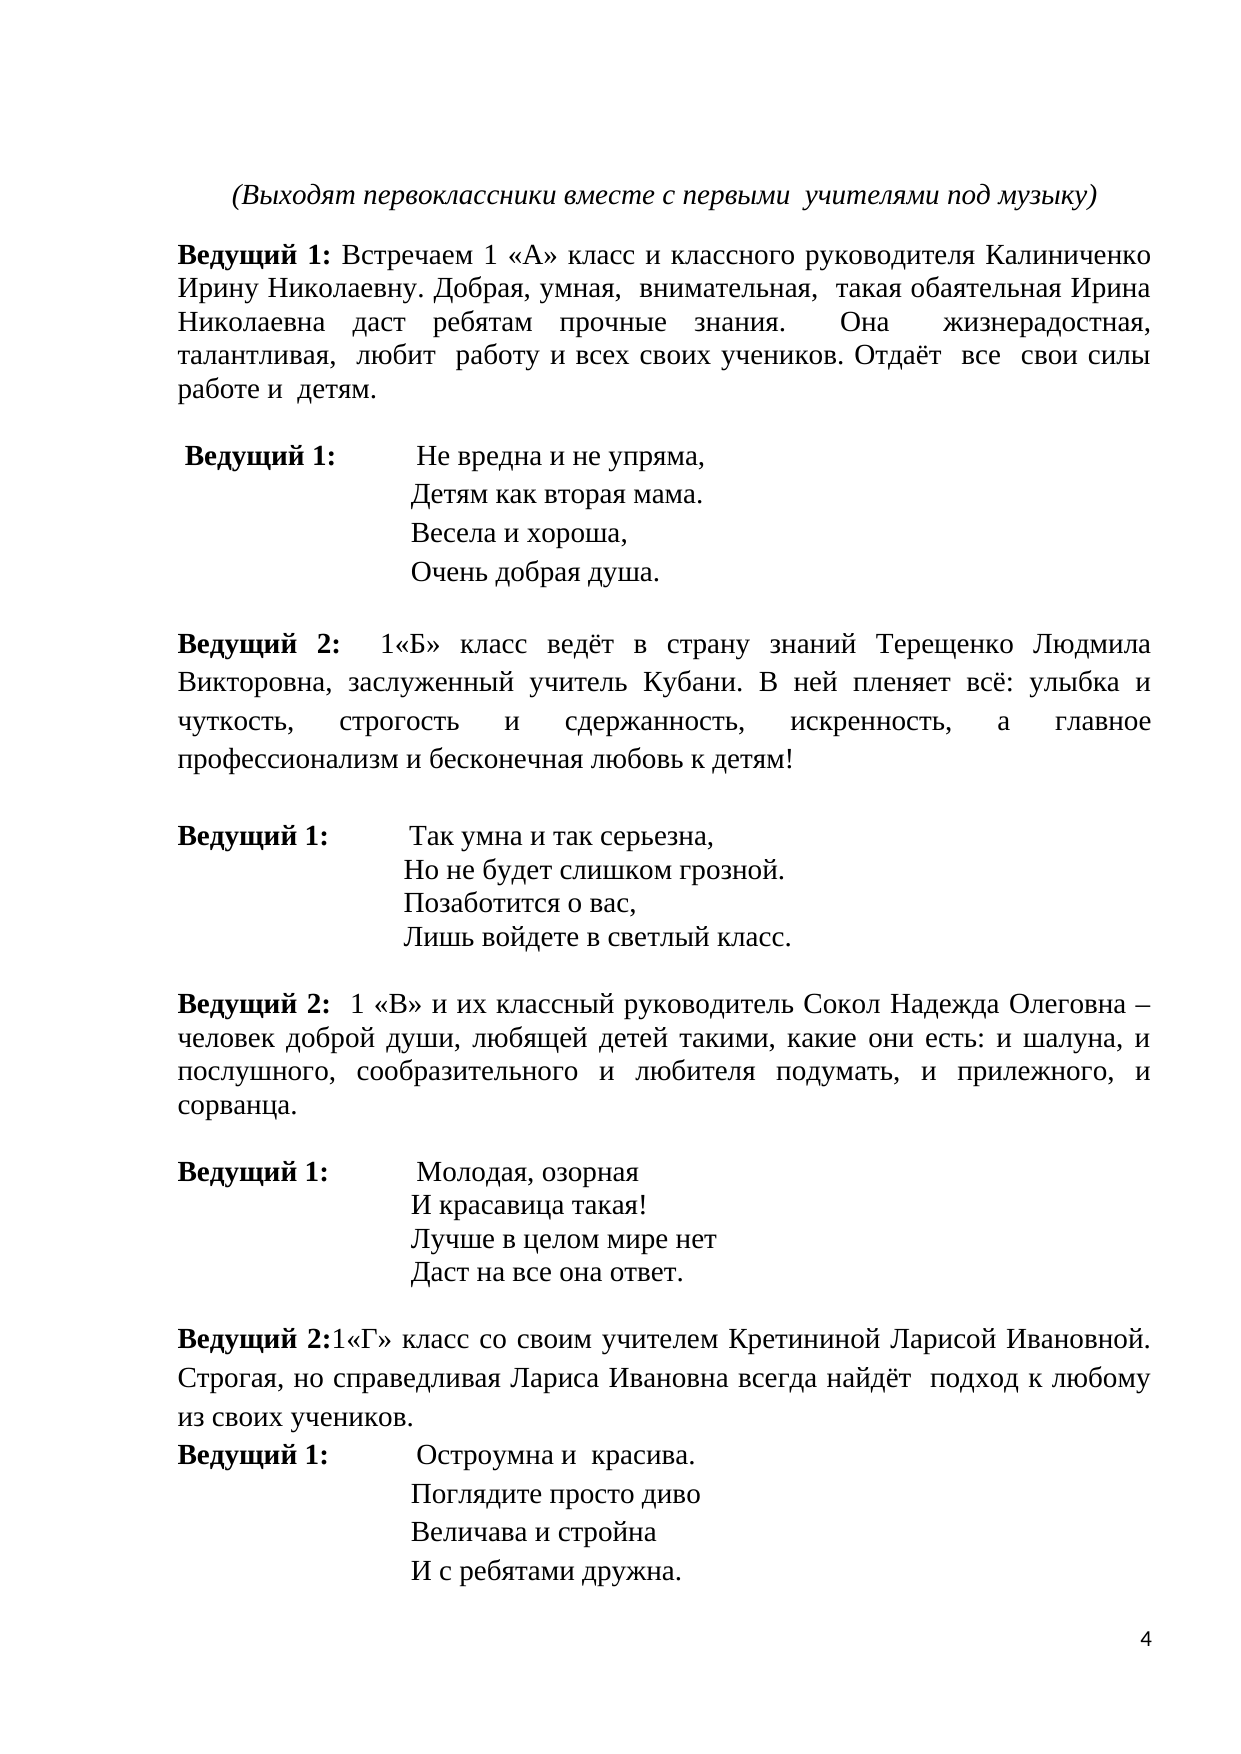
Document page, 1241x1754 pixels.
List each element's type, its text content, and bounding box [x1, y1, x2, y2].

text И красавица такая! [177, 1187, 1152, 1221]
text Лучше в целом мире нет [177, 1221, 1152, 1254]
text Ведущий 2: 1«Б» класс ведёт в страну знаний Терещенко Людмила Викторовна, заслуженный учитель Кубани. В ней пленяет всё: улыбка и чуткость, строгость и сдержанность, искренность, а главное профессионализм и бесконечная любовь к детям! [177, 626, 1152, 775]
text Ведущий 1: Встречаем 1 «А» класс и классного руководителя Калиниченко Ирину Николаевну. Добрая, умная, внимательная, такая обаятельная Ирина Николаевна даст ребятам прочные знания. Она жизнерадостная, талантливая, любит работу и всех своих учеников. Отдаёт все свои силы работе и детям. [177, 237, 1152, 404]
text Ведущий 1: Молодая, озорная [177, 1154, 1152, 1187]
text Позаботится о вас, [177, 886, 1152, 919]
text Очень добрая душа. [177, 554, 1152, 587]
text Но не будет слишком грозной. [177, 852, 1152, 886]
text Ведущий 1: Так умна и так серьезна, [177, 818, 1152, 852]
text Величава и стройна [177, 1514, 1152, 1548]
text (Выходят первоклассники вместе с первыми учителями под музыку) [177, 177, 1152, 211]
text Ведущий 2: 1 «В» и их классный руководитель Сокол Надежда Олеговна – человек доброй души, любящей детей такими, какие они есть: и шалуна, и послушного, сообразительного и любителя подумать, и прилежного, и сорванца. [177, 986, 1152, 1120]
text Ведущий 1: Не вредна и не упряма, [177, 438, 1152, 472]
text Детям как вторая мама. [177, 477, 1152, 510]
text Ведущий 2:1«Г» класс со своим учителем Кретининой Ларисой Ивановной. Строгая, но справедливая Лариса Ивановна всегда найдёт подход к любому из своих учеников. [177, 1322, 1152, 1432]
text Даст на все она ответ. [177, 1254, 1152, 1288]
text И с ребятами дружна. [177, 1553, 1152, 1586]
text Ведущий 1: Остроумна и красива. [177, 1437, 1152, 1471]
text Лишь войдете в светлый класс. [177, 919, 1152, 953]
text Весела и хороша, [177, 515, 1152, 549]
text Поглядите просто диво [177, 1476, 1152, 1509]
